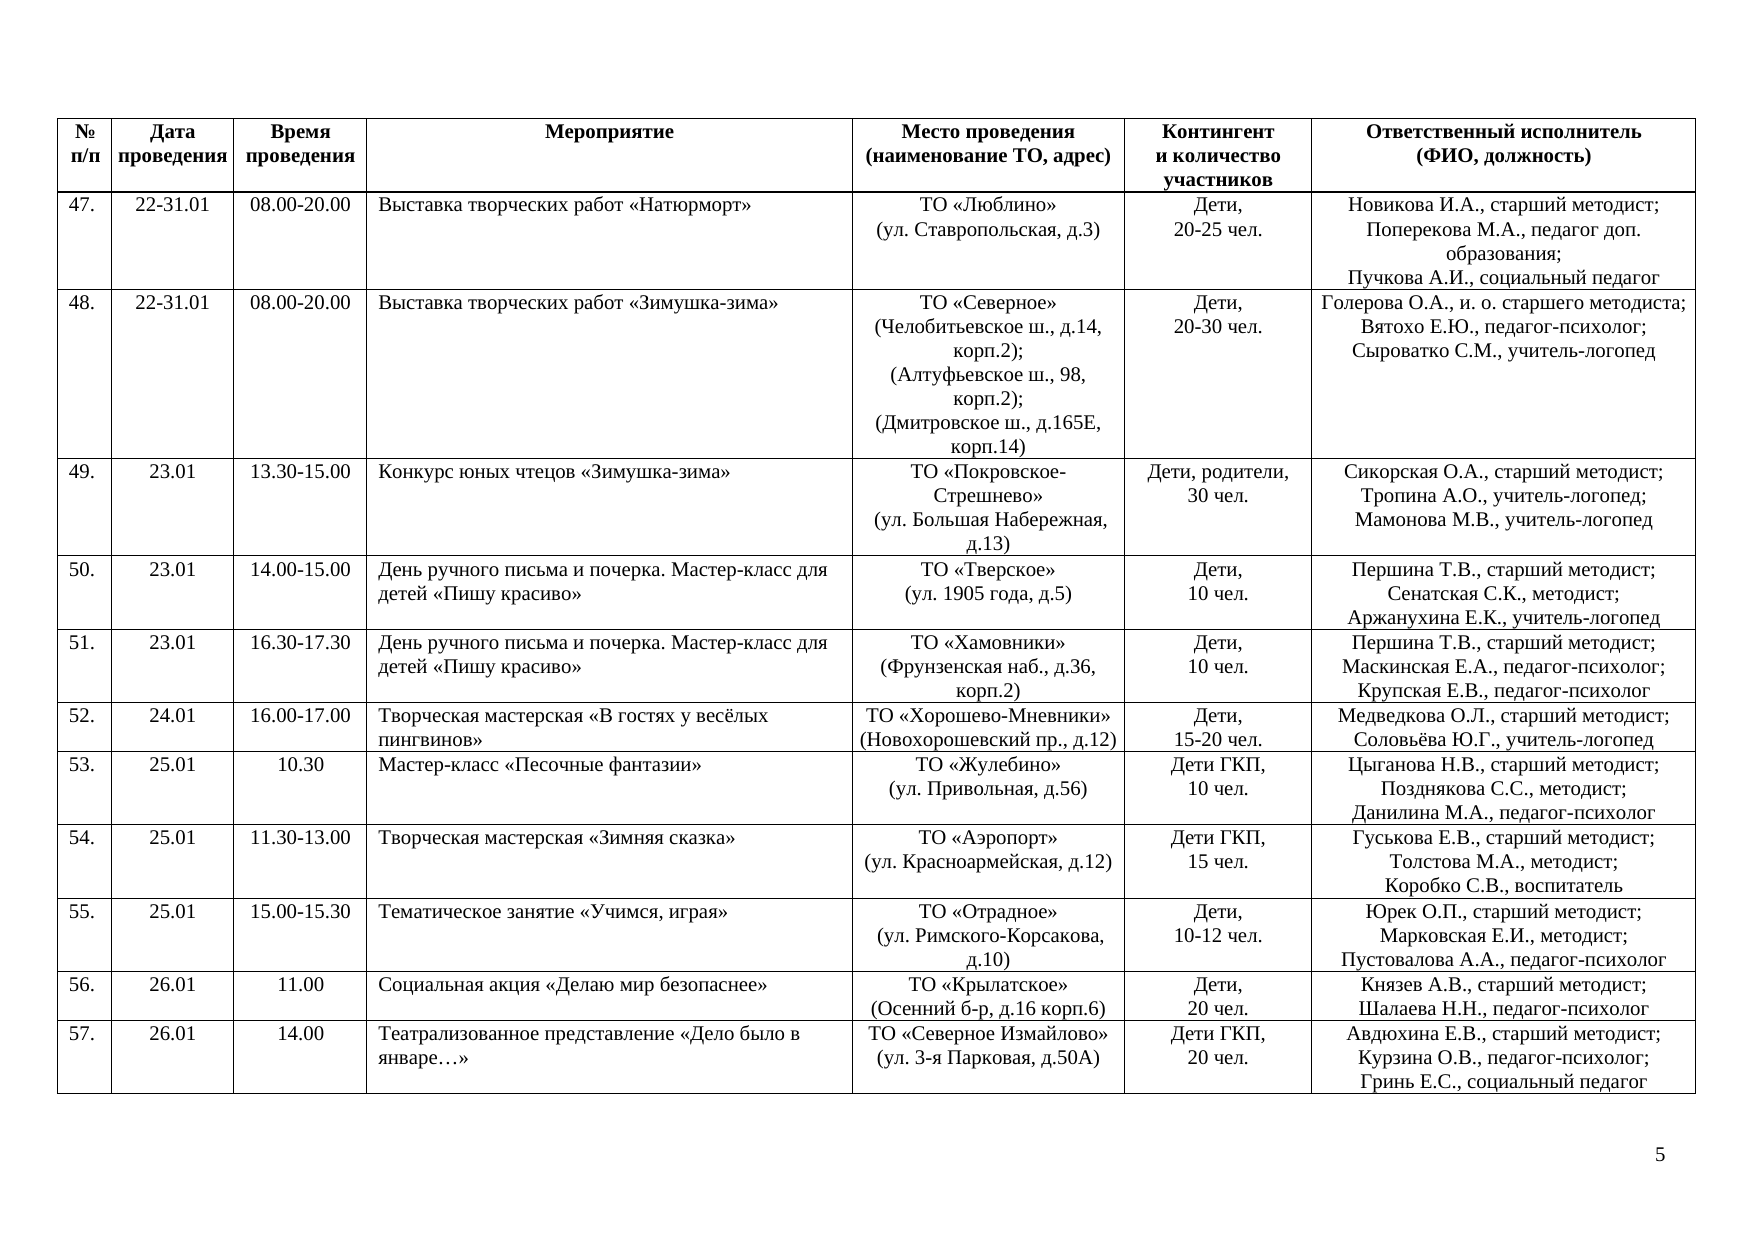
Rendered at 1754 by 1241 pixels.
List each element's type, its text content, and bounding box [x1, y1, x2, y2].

table_cell ТО «Покровское-Стрешнево» (ул. Большая Набережная, д.13) [853, 459, 1124, 555]
table_cell [58, 556, 111, 629]
table_cell Творческая мастерская «В гостях у весёлых пингвинов» [367, 703, 852, 751]
table_cell [58, 193, 111, 289]
table_cell 23.01 [112, 459, 233, 555]
table_cell Мастер-класс «Песочные фантазии» [367, 752, 852, 824]
table_cell ТО «Северное» (Челобитьевское ш., д.14, корп.2); (Алтуфьевское ш., 98, корп.2); (Дмитровское ш., д.165Е, корп.14) [853, 290, 1124, 458]
table_header Время проведения [234, 119, 366, 191]
table_cell 16.30-17.30 [234, 630, 366, 702]
table_cell 14.00-15.00 [234, 556, 366, 629]
table_cell [58, 752, 111, 824]
table_cell Дети, 20 чел. [1125, 972, 1311, 1020]
table_cell [58, 825, 111, 897]
table_cell Юрек О.П., старший методист; Марковская Е.И., методист; Пустовалова А.А., педагог-психолог [1312, 899, 1695, 971]
table_cell Дети, 15-20 чел. [1125, 703, 1311, 751]
table_cell 15.00-15.30 [234, 899, 366, 971]
table_cell Цыганова Н.В., старший методист; Позднякова С.С., методист; Данилина М.А., педагог-психолог [1312, 752, 1695, 824]
table_cell Гуськова Е.В., старший методист; Толстова М.А., методист; Коробко С.В., воспитатель [1312, 825, 1695, 897]
table_cell Выставка творческих работ «Натюрморт» [367, 193, 852, 289]
table_cell 11.00 [234, 972, 366, 1020]
table_cell Дети, 10-12 чел. [1125, 899, 1311, 971]
table_cell Дети, 20-25 чел. [1125, 193, 1311, 289]
table_cell [58, 459, 111, 555]
table_header № п/п [58, 119, 111, 191]
table_cell ТО «Отрадное» (ул. Римского-Корсакова, д.10) [853, 899, 1124, 971]
table_cell 08.00-20.00 [234, 193, 366, 289]
table_cell Дети ГКП, 15 чел. [1125, 825, 1311, 897]
table_cell 24.01 [112, 703, 233, 751]
table_cell Першина Т.В., старший методист; Маскинская Е.А., педагог-психолог; Крупская Е.В., педагог-психолог [1312, 630, 1695, 702]
table_cell Конкурс юных чтецов «Зимушка-зима» [367, 459, 852, 555]
table_cell [58, 1021, 111, 1093]
table_cell ТО «Люблино» (ул. Ставропольская, д.3) [853, 193, 1124, 289]
table_cell [58, 972, 111, 1020]
table_cell ТО «Аэропорт» (ул. Красноармейская, д.12) [853, 825, 1124, 897]
table_cell 11.30-13.00 [234, 825, 366, 897]
table_cell 22-31.01 [112, 290, 233, 458]
table_header Ответственный исполнитель (ФИО, должность) [1312, 119, 1695, 191]
table_cell ТО «Жулебино» (ул. Привольная, д.56) [853, 752, 1124, 824]
table_cell 26.01 [112, 1021, 233, 1093]
table_cell [58, 630, 111, 702]
table_cell 23.01 [112, 556, 233, 629]
table_cell ТО «Хорошево-Мневники» (Новохорошевский пр., д.12) [853, 703, 1124, 751]
table_cell Дети, 20-30 чел. [1125, 290, 1311, 458]
table_cell Сикорская О.А., старший методист; Тропина А.О., учитель-логопед; Мамонова М.В., учитель-логопед [1312, 459, 1695, 555]
table_cell Новикова И.А., старший методист; Поперекова М.А., педагог доп. образования; Пучкова А.И., социальный педагог [1312, 193, 1695, 289]
table_cell [58, 290, 111, 458]
table_header Дата проведения [112, 119, 233, 191]
table_cell 14.00 [234, 1021, 366, 1093]
table_cell ТО «Северное Измайлово» (ул. 3-я Парковая, д.50А) [853, 1021, 1124, 1093]
table_cell Дети, родители, 30 чел. [1125, 459, 1311, 555]
table_cell Дети, 10 чел. [1125, 630, 1311, 702]
table_header Мероприятие [367, 119, 852, 191]
table_cell 08.00-20.00 [234, 290, 366, 458]
table_cell 25.01 [112, 825, 233, 897]
table_cell Дети ГКП, 10 чел. [1125, 752, 1311, 824]
table_cell Тематическое занятие «Учимся, играя» [367, 899, 852, 971]
table_cell [58, 703, 111, 751]
table_cell Медведкова О.Л., старший методист; Соловьёва Ю.Г., учитель-логопед [1312, 703, 1695, 751]
table_cell Дети ГКП, 20 чел. [1125, 1021, 1311, 1093]
table_cell Князев А.В., старший методист; Шалаева Н.Н., педагог-психолог [1312, 972, 1695, 1020]
table_cell 25.01 [112, 899, 233, 971]
table_cell День ручного письма и почерка. Мастер-класс для детей «Пишу красиво» [367, 556, 852, 629]
table_cell 25.01 [112, 752, 233, 824]
table_cell Творческая мастерская «Зимняя сказка» [367, 825, 852, 897]
table_cell 13.30-15.00 [234, 459, 366, 555]
table_header Контингент и количество участников [1125, 119, 1311, 191]
table_cell ТО «Тверское» (ул. 1905 года, д.5) [853, 556, 1124, 629]
table_header Место проведения (наименование ТО, адрес) [853, 119, 1124, 191]
table_cell День ручного письма и почерка. Мастер-класс для детей «Пишу красиво» [367, 630, 852, 702]
table_cell Голерова О.А., и. о. старшего методиста; Вятохо Е.Ю., педагог-психолог; Сыроватко С.М., учитель-логопед [1312, 290, 1695, 458]
table_cell Социальная акция «Делаю мир безопаснее» [367, 972, 852, 1020]
table_cell 10.30 [234, 752, 366, 824]
table_cell Авдюхина Е.В., старший методист; Курзина О.В., педагог-психолог; Гринь Е.С., социальный педагог [1312, 1021, 1695, 1093]
table_cell 23.01 [112, 630, 233, 702]
table_cell ТО «Крылатское» (Осенний б-р, д.16 корп.6) [853, 972, 1124, 1020]
table_cell Выставка творческих работ «Зимушка-зима» [367, 290, 852, 458]
table_cell 26.01 [112, 972, 233, 1020]
table_cell ТО «Хамовники» (Фрунзенская наб., д.36, корп.2) [853, 630, 1124, 702]
table_cell 16.00-17.00 [234, 703, 366, 751]
table_cell Дети, 10 чел. [1125, 556, 1311, 629]
table_cell [58, 899, 111, 971]
table_cell Театрализованное представление «Дело было в январе…» [367, 1021, 852, 1093]
table_cell 22-31.01 [112, 193, 233, 289]
table_cell Першина Т.В., старший методист; Сенатская С.К., методист; Аржанухина Е.К., учитель-логопед [1312, 556, 1695, 629]
